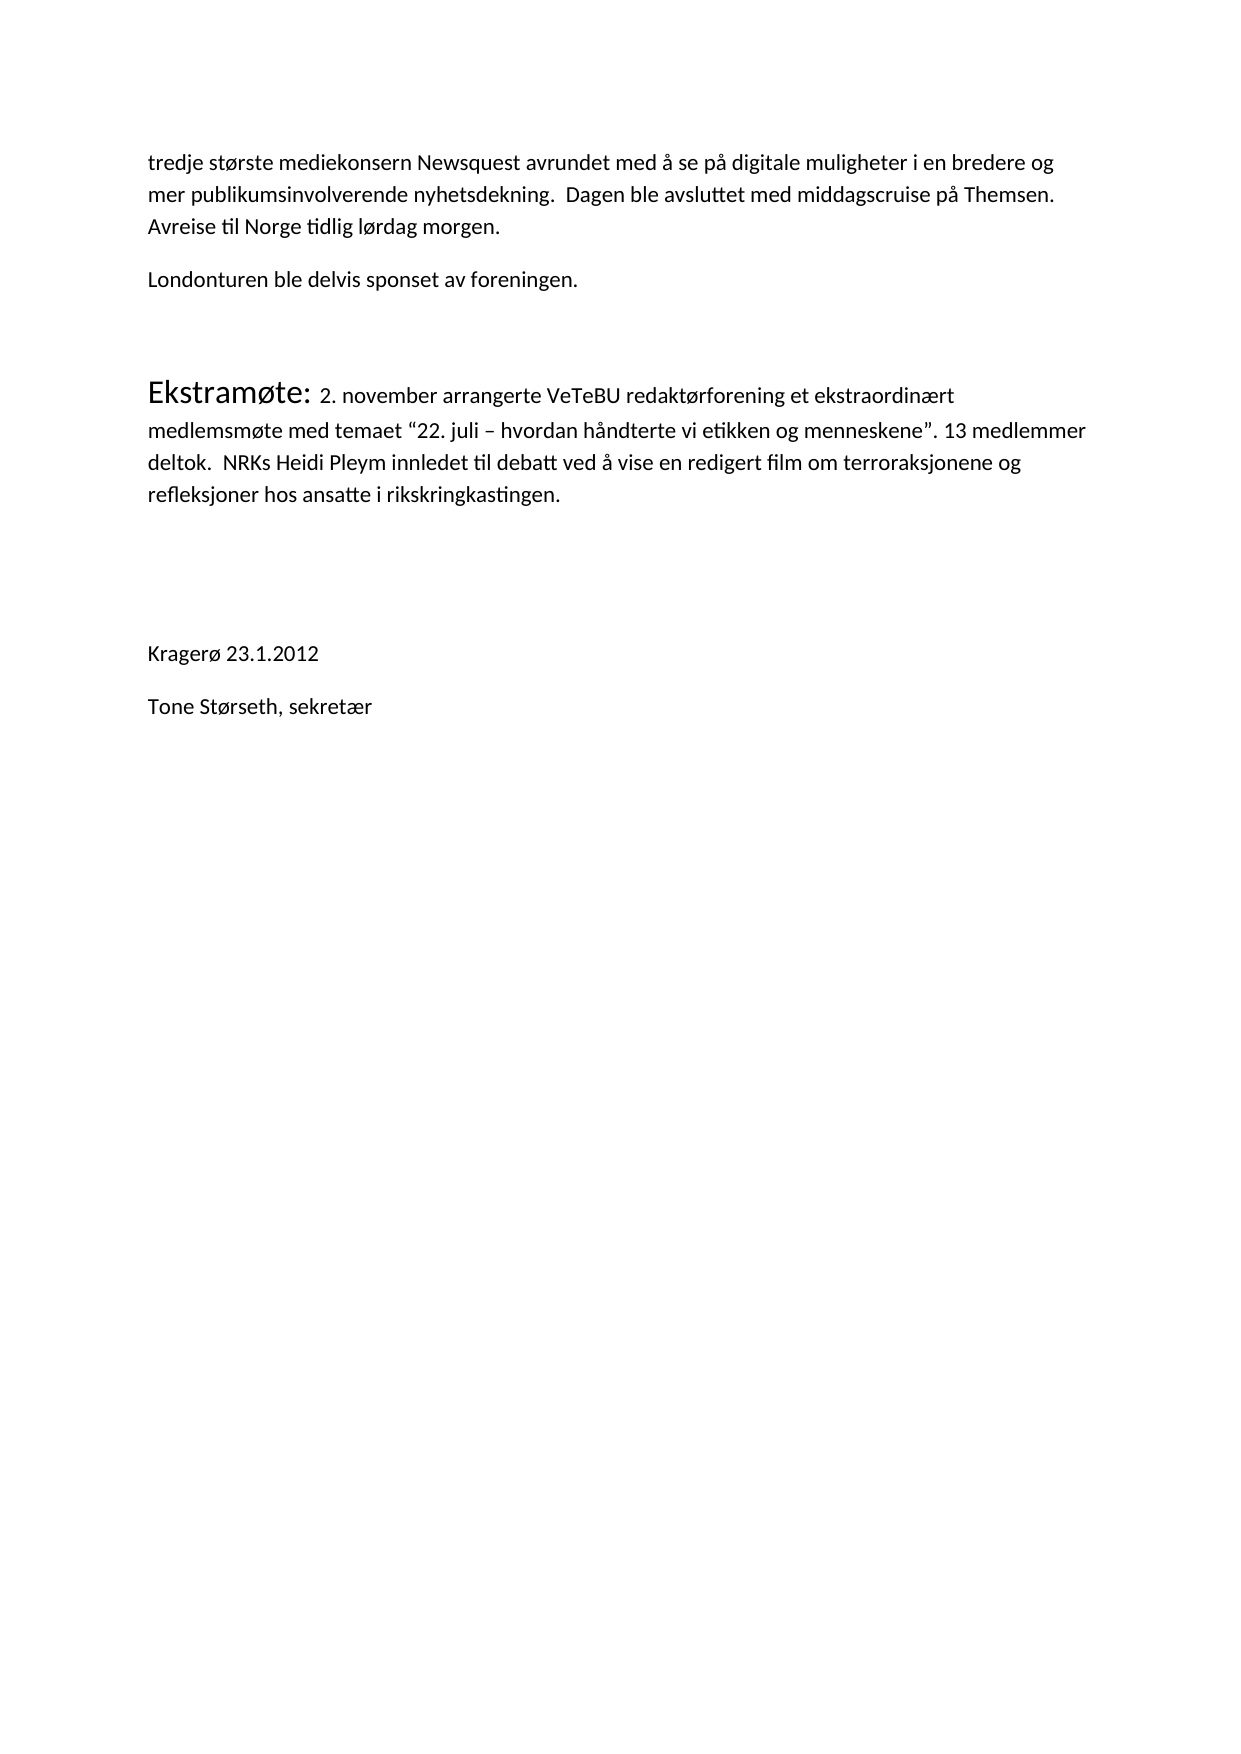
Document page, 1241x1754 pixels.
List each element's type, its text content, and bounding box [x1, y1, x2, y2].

text Tone Størseth, sekretær [148, 692, 1093, 720]
text Kragerø 23.1.2012 [148, 639, 1093, 667]
text Londonturen ble delvis sponset av foreningen. [148, 265, 1093, 293]
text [148, 148, 1093, 240]
text Ekstramøte: 2. november arrangerte VeTeBU redaktørforening et ekstraordinært medlemsmøte med temaet “22. juli – hvordan håndterte vi etikken og menneskene”. 13 medlemmer deltok. NRKs Heidi Pleym innledet til debatt ved å vise en redigert film om terroraksjonene og refleksjoner hos ansatte i rikskringkastingen. [148, 371, 1093, 508]
